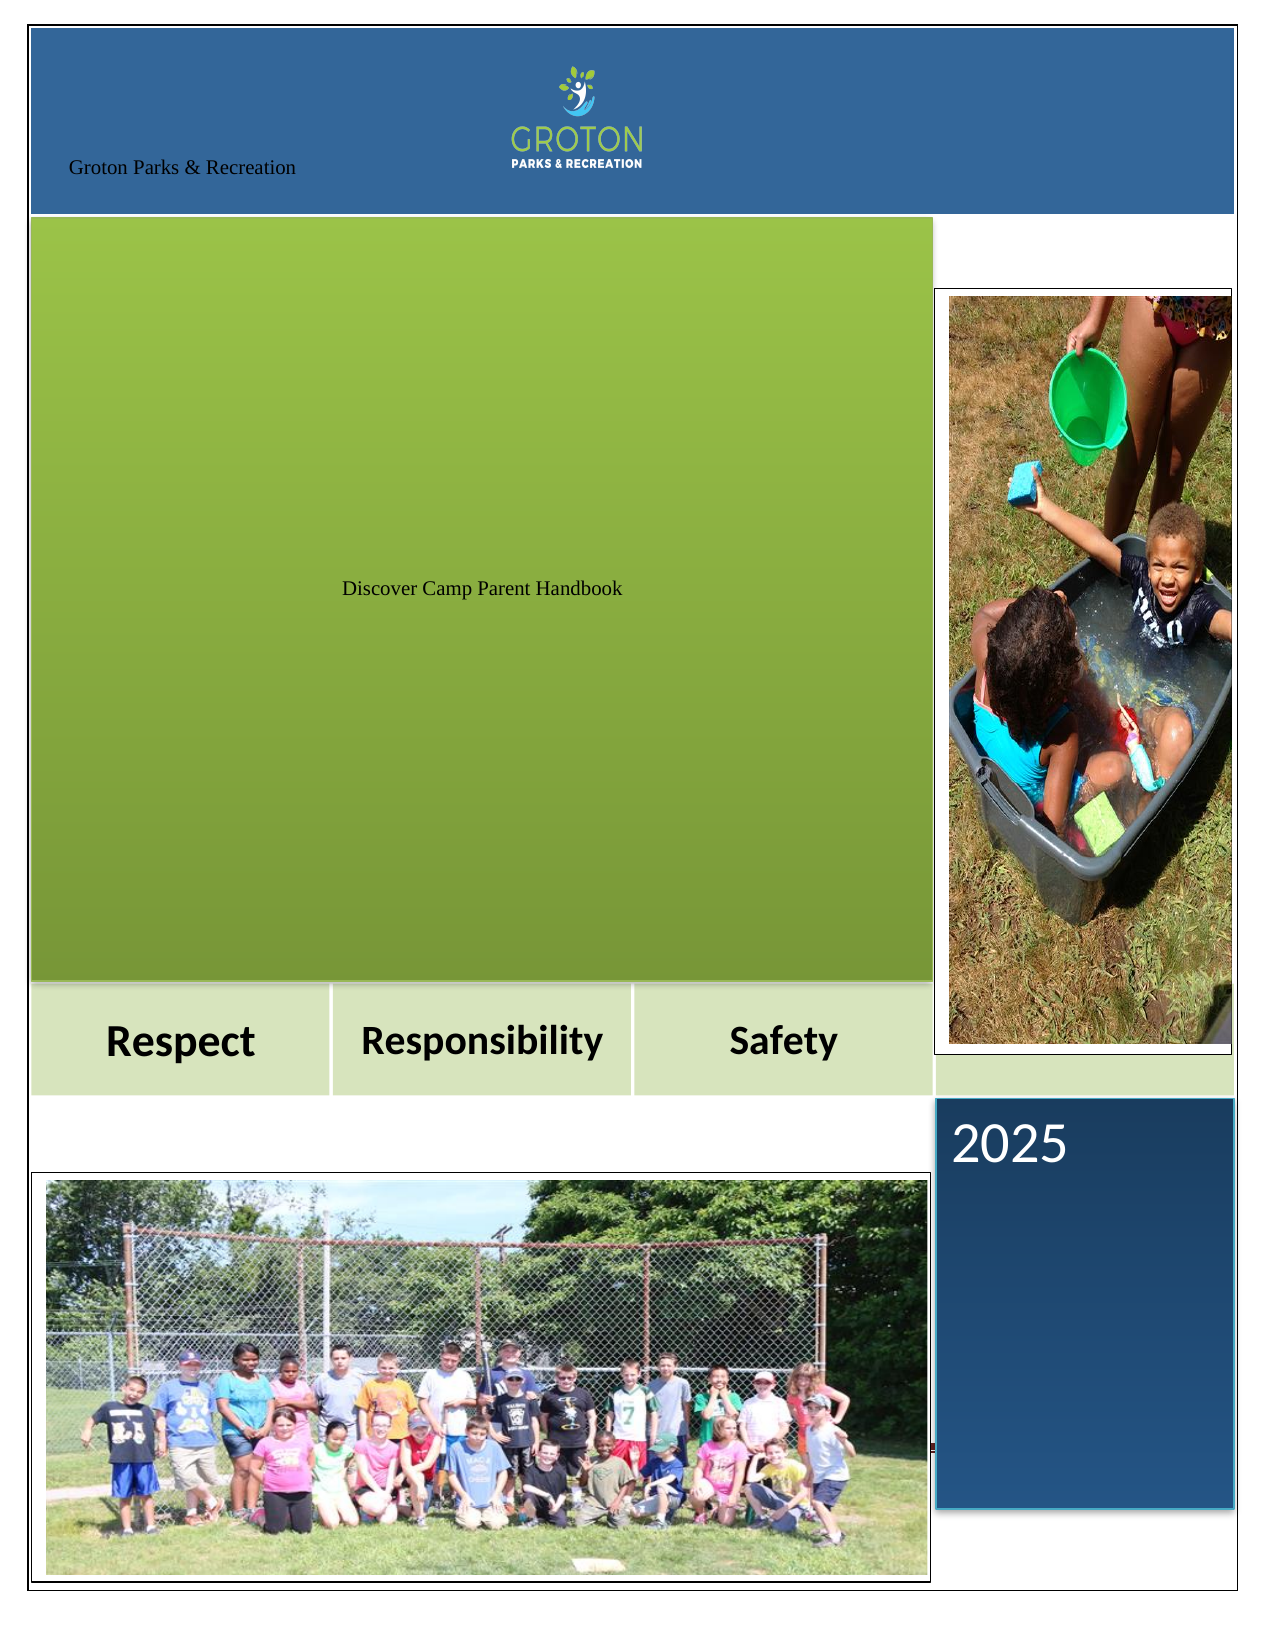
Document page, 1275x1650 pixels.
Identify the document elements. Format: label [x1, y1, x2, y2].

picture [509, 63, 644, 175]
picture [46, 1180, 928, 1575]
picture [949, 296, 1232, 1044]
